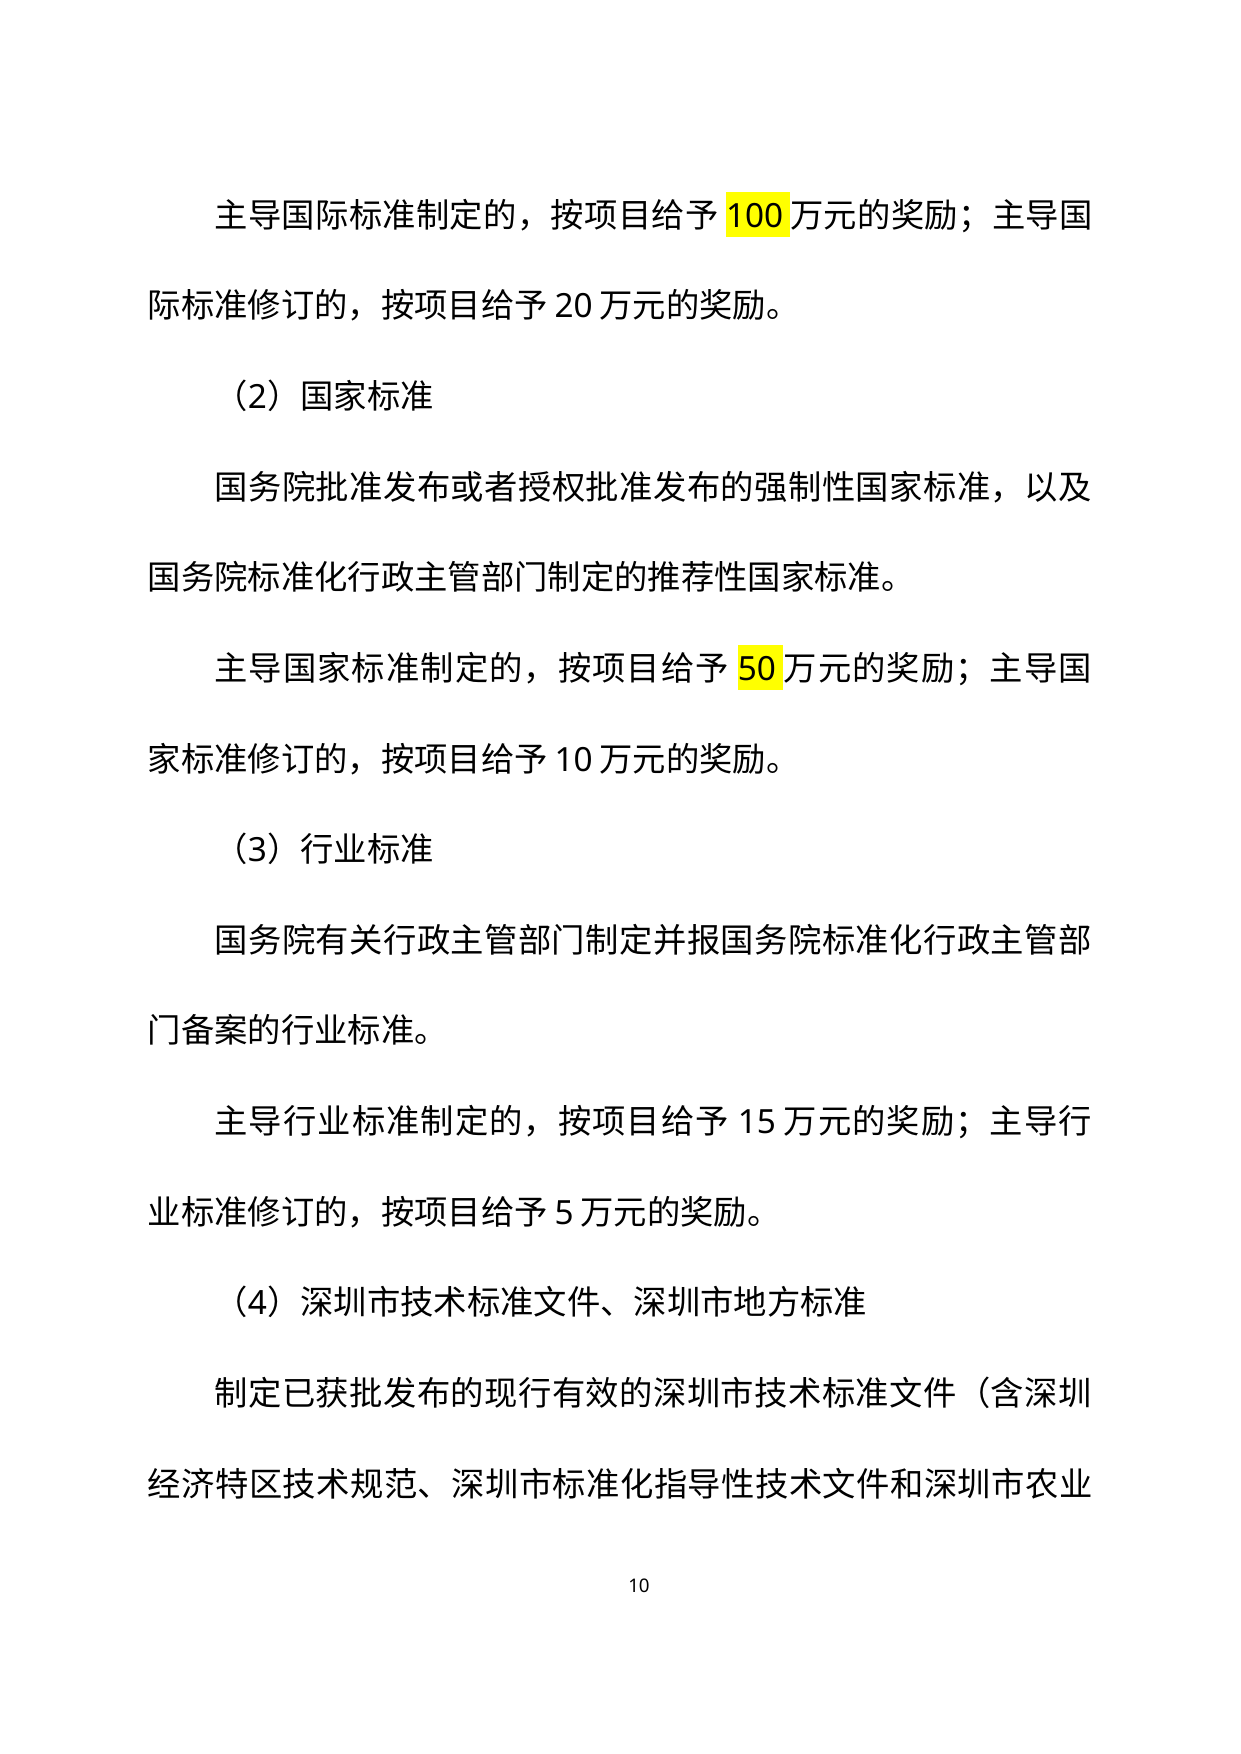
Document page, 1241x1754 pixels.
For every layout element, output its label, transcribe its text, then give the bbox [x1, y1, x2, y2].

text 主导国家标准制定的，按项目给予50万元的奖励；主导国家标准修订的，按项目给予10万元的奖励。 [148, 621, 1092, 802]
text 国务院有关行政主管部门制定并报国务院标准化行政主管部门备案的行业标准。 [148, 892, 1092, 1074]
text （3）行业标准 [148, 802, 1092, 892]
text （2）国家标准 [148, 349, 1092, 439]
text 主导国际标准制定的，按项目给予100万元的奖励；主导国际标准修订的，按项目给予20万元的奖励。 [148, 167, 1092, 349]
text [148, 1346, 1092, 1527]
text 主导行业标准制定的，按项目给予15万元的奖励；主导行业标准修订的，按项目给予5万元的奖励。 [148, 1074, 1092, 1255]
text 国务院批准发布或者授权批准发布的强制性国家标准，以及国务院标准化行政主管部门制定的推荐性国家标准。 [148, 439, 1092, 621]
text （4）深圳市技术标准文件、深圳市地方标准 [148, 1255, 1092, 1346]
